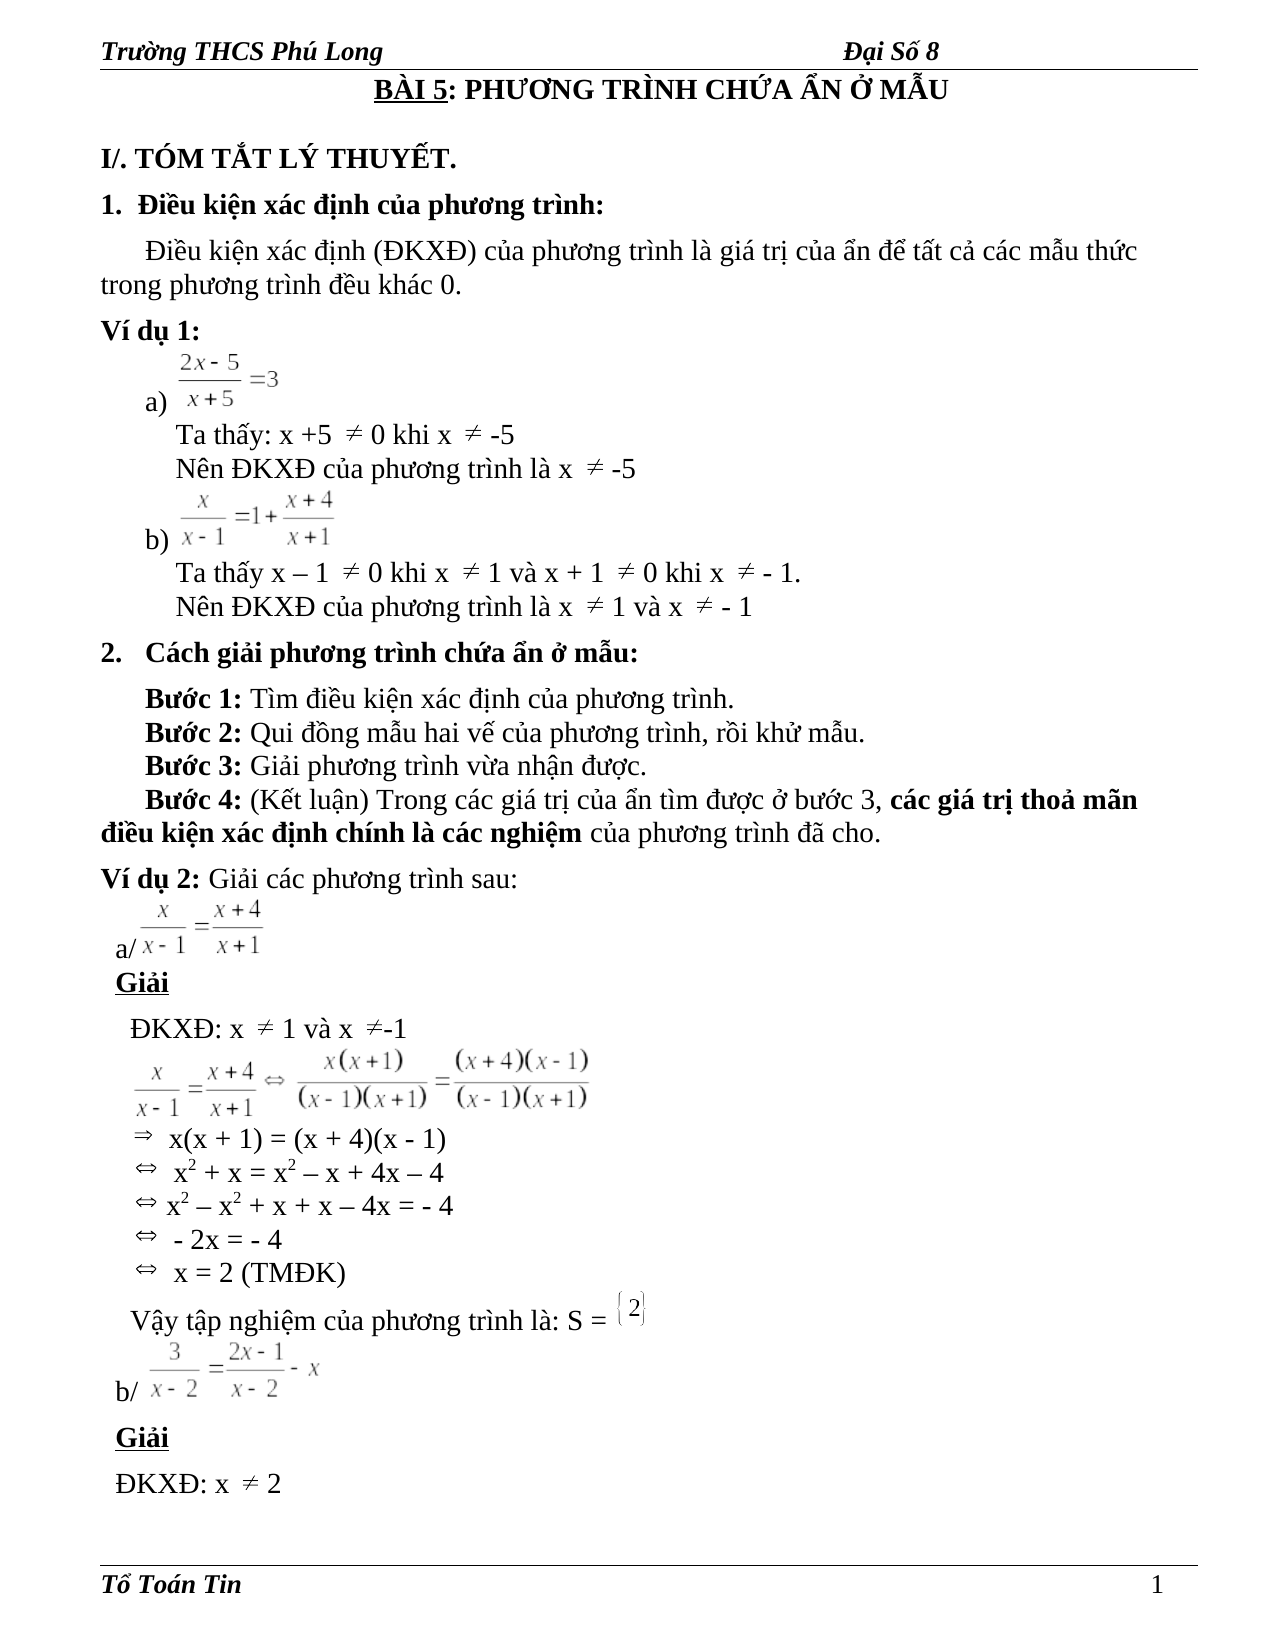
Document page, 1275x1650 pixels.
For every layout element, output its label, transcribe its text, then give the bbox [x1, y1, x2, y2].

text Nên ĐKXĐ của phương trình là x 1 và x - 1 [100, 589, 1198, 623]
text Ta thấy x – 1 0 khi x 1 và x + 1 0 khi x - 1. [100, 556, 1198, 589]
text a/ [100, 895, 1198, 965]
text b/ [100, 1337, 1198, 1408]
text b) [100, 484, 1198, 556]
text Vậy tập nghiệm của phương trình là: S = [100, 1289, 1198, 1337]
text ĐKXĐ: x 2 [100, 1467, 1198, 1500]
list Cách giải phương trình chứa ẩn ở mẫu: [100, 635, 1198, 669]
text ĐKXĐ: x 1 và x -1 [100, 1011, 1198, 1044]
text Ta thấy: x +5 0 khi x -5 [100, 417, 1198, 451]
text I/. TÓM TẮT LÝ THUYẾT. [100, 141, 1198, 175]
text BÀI 5: PHƯƠNG TRÌNH CHỨA ẨN Ở MẪU [124, 72, 1198, 105]
text Nên ĐKXĐ của phương trình là x -5 [100, 451, 1198, 484]
text Giải [100, 1421, 1198, 1454]
text a) [100, 346, 1198, 417]
text x2 – x2 + x + x – 4x = - 4 [100, 1188, 1198, 1222]
text x(x + 1) = (x + 4)(x - 1) [100, 1121, 1198, 1155]
text Bước 3: Giải phương trình vừa nhận được. [100, 748, 1198, 782]
text Bước 2: Qui đồng mẫu hai vế của phương trình, rồi khử mẫu. [100, 715, 1198, 748]
text x = 2 (TMĐK) [100, 1255, 1198, 1289]
list Điều kiện xác định của phương trình: [100, 187, 1198, 221]
text Ví dụ 1: [100, 313, 1198, 346]
text Ví dụ 2: Giải các phương trình sau: [100, 861, 1198, 895]
text - 2x = - 4 [100, 1222, 1198, 1255]
text Bước 4: (Kết luận) Trong các giá trị của ẩn tìm được ở bước 3, các giá trị thoả mãn điều kiện xác định chính là các nghiệm của phương trình đã cho. [100, 782, 1198, 849]
text Giải [100, 965, 1198, 998]
text Điều kiện xác định (ĐKXĐ) của phương trình là giá trị của ẩn để tất cả các mẫu thức trong phương trình đều khác 0. [100, 233, 1198, 300]
text Bước 1: Tìm điều kiện xác định của phương trình. [100, 681, 1198, 715]
text x2 + x = x2 – x + 4x – 4 [100, 1155, 1198, 1188]
